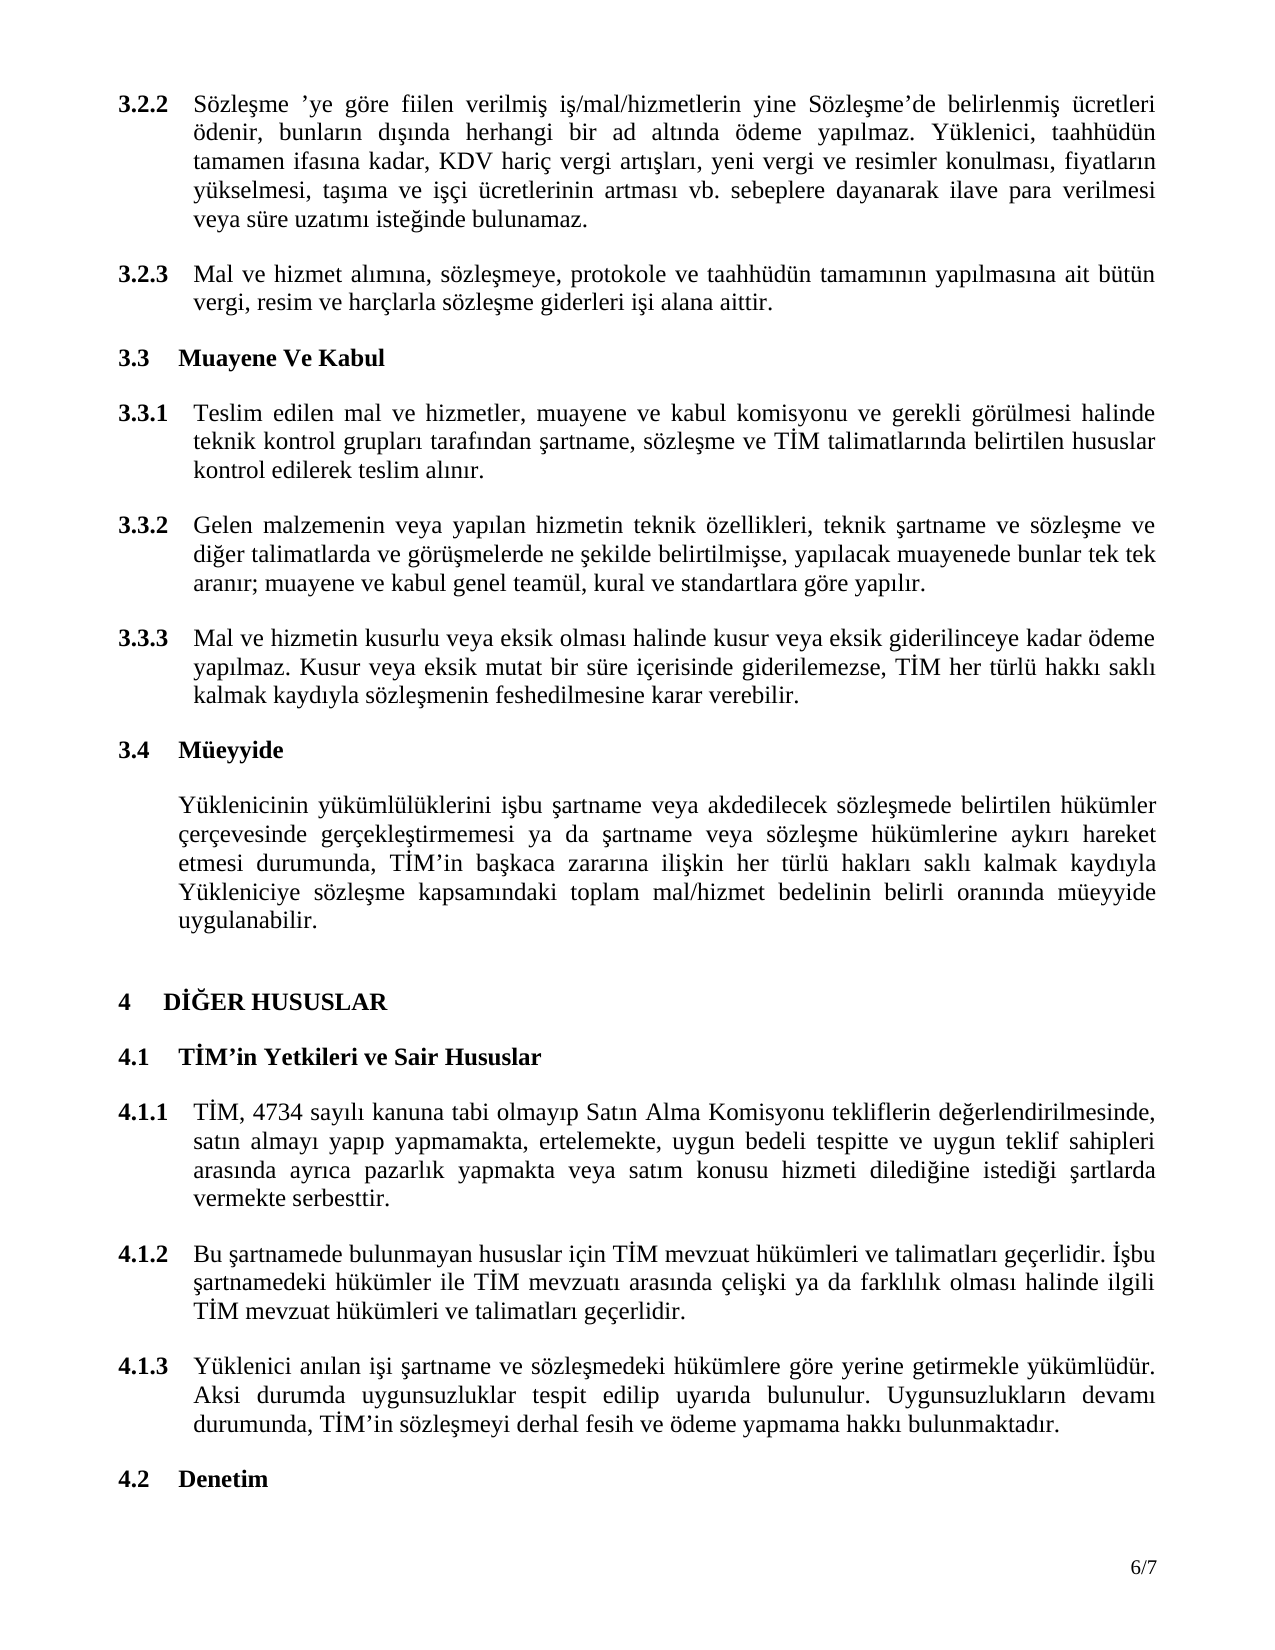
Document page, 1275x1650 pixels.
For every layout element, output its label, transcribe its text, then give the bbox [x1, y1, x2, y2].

subtitle Teslim edilen mal ve hizmetler, muayene ve kabul komisyonu ve gerekli görülmesi halinde teknik kontrol grupları tarafından şartname, sözleşme ve TİM talimatlarında belirtilen hususlar kontrol edilerek teslim alınır. [118, 398, 1157, 484]
subtitle Muayene Ve Kabul [118, 343, 1157, 371]
subtitle Gelen malzemenin veya yapılan hizmetin teknik özellikleri, teknik şartname ve sözleşme ve diğer talimatlarda ve görüşmelerde ne şekilde belirtilmişse, yapılacak muayenede bunlar tek tek aranır; muayene ve kabul genel teamül, kural ve standartlara göre yapılır. [118, 510, 1157, 597]
subtitle Yüklenici anılan işi şartname ve sözleşmedeki hükümlere göre yerine getirmekle yükümlüdür. Aksi durumda uygunsuzluklar tespit edilip uyarıda bulunulur. Uygunsuzlukların devamı durumunda, TİM’in sözleşmeyi derhal fesih ve ödeme yapmama hakkı bulunmaktadır. [118, 1351, 1157, 1437]
subtitle Mal ve hizmet alımına, sözleşmeye, protokole ve taahhüdün tamamının yapılmasına ait bütün vergi, resim ve harçlarla sözleşme giderleri işi alana aittir. [118, 259, 1157, 316]
subtitle TİM, 4734 sayılı kanuna tabi olmayıp Satın Alma Komisyonu tekliflerin değerlendirilmesinde, satın almayı yapıp yapmamakta, ertelemekte, uygun bedeli tespitte ve uygun teklif sahipleri arasında ayrıca pazarlık yapmakta veya satım konusu hizmeti dilediğine istediği şartlarda vermekte serbesttir. [118, 1097, 1157, 1212]
subtitle Sözleşme ’ye göre fiilen verilmiş iş/mal/hizmetlerin yine Sözleşme’de belirlenmiş ücretleri ödenir, bunların dışında herhangi bir ad altında ödeme yapılmaz. Yüklenici, taahhüdün tamamen ifasına kadar, KDV hariç vergi artışları, yeni vergi ve resimler konulması, fiyatların yükselmesi, taşıma ve işçi ücretlerinin artması vb. sebeplere dayanarak ilave para verilmesi veya süre uzatımı isteğinde bulunamaz. [118, 89, 1157, 232]
subtitle Bu şartnamede bulunmayan hususlar için TİM mevzuat hükümleri ve talimatları geçerlidir. İşbu şartnamedeki hükümler ile TİM mevzuatı arasında çelişki ya da farklılık olması halinde ilgili TİM mevzuat hükümleri ve talimatları geçerlidir. [118, 1239, 1157, 1325]
subtitle DİĞER HUSUSLAR [118, 987, 1157, 1016]
subtitle Müeyyide [118, 736, 1157, 764]
subtitle Denetim [118, 1464, 1157, 1493]
subtitle TİM’in Yetkileri ve Sair Hususlar [118, 1042, 1157, 1071]
subtitle Mal ve hizmetin kusurlu veya eksik olması halinde kusur veya eksik giderilinceye kadar ödeme yapılmaz. Kusur veya eksik mutat bir süre içerisinde giderilemezse, TİM her türlü hakkı saklı kalmak kaydıyla sözleşmenin feshedilmesine karar verebilir. [118, 623, 1157, 709]
text Yüklenicinin yükümlülüklerini işbu şartname veya akdedilecek sözleşmede belirtilen hükümler çerçevesinde gerçekleştirmemesi ya da şartname veya sözleşme hükümlerine aykırı hareket etmesi durumunda, TİM’in başkaca zararına ilişkin her türlü hakları saklı kalmak kaydıyla Yükleniciye sözleşme kapsamındaki toplam mal/hizmet bedelinin belirli oranında müeyyide uygulanabilir. [178, 791, 1157, 934]
